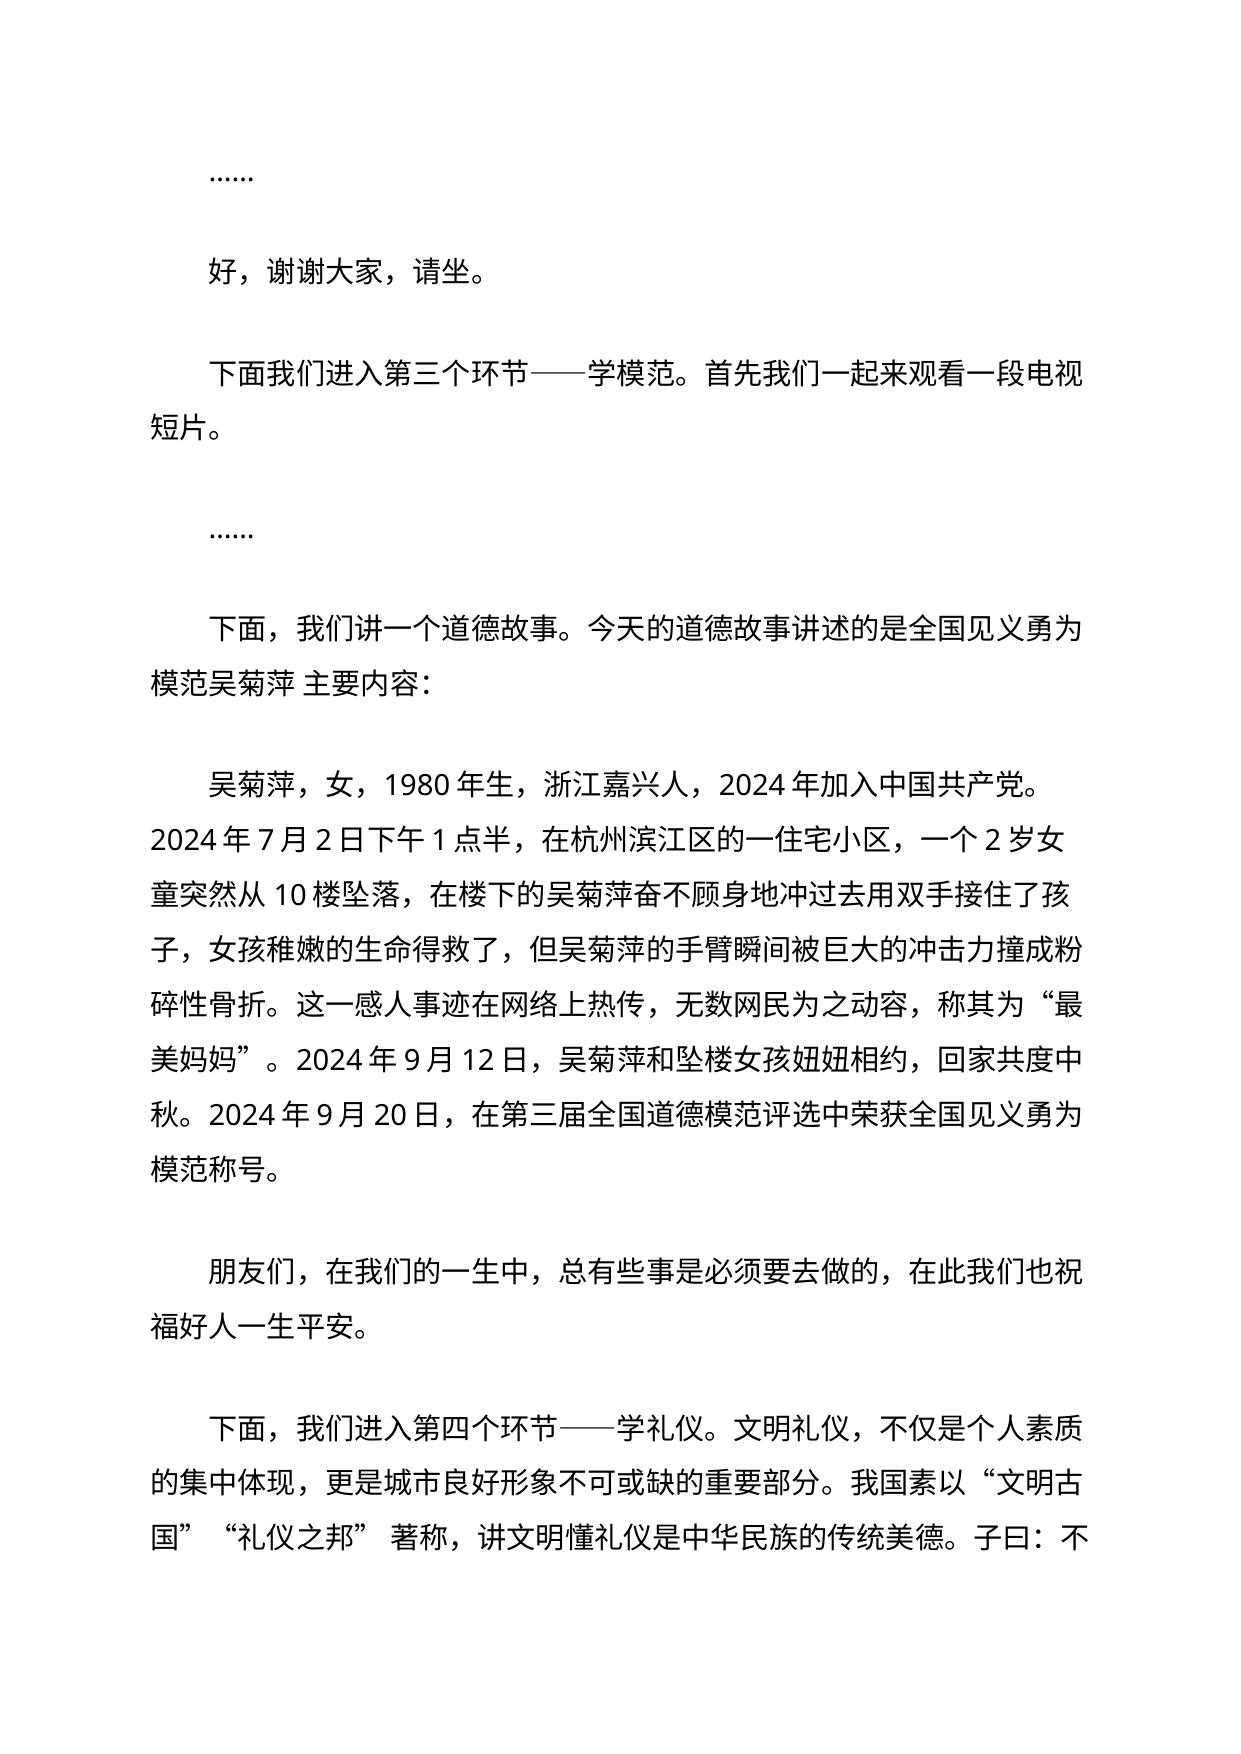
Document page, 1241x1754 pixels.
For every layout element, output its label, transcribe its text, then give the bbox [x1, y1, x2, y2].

text 下面，我们讲一个道德故事。今天的道德故事讲述的是全国见义勇为模范吴菊萍 主要内容： [150, 605, 1090, 702]
text …… [150, 150, 1090, 190]
text 下面我们进入第三个环节——学模范。首先我们一起来观看一段电视短片。 [150, 350, 1090, 447]
text 好，谢谢大家，请坐。 [150, 248, 1090, 291]
text 朋友们，在我们的一生中，总有些事是必须要去做的，在此我们也祝福好人一生平安。 [150, 1248, 1090, 1346]
text …… [150, 507, 1090, 547]
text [150, 1405, 1090, 1557]
text 吴菊萍，女，1980年生，浙江嘉兴人，2024年加入中国共产党。2024年7月2日下午1点半，在杭州滨江区的一住宅小区，一个2岁女童突然从 10楼坠落，在楼下的吴菊萍奋不顾身地冲过去用双手接住了孩子，女孩稚嫩的生命得救了，但吴菊萍的手臂瞬间被巨大的冲击力撞成粉碎性骨折。这一感人事迹在网络上热传，无数网民为之动容，称其为“最美妈妈”。2024年9月12日，吴菊萍和坠楼女孩妞妞相约，回家共度中秋。2024年9月20日，在第三届全国道德模范评选中荣获全国见义勇为模范称号。 [150, 762, 1090, 1189]
